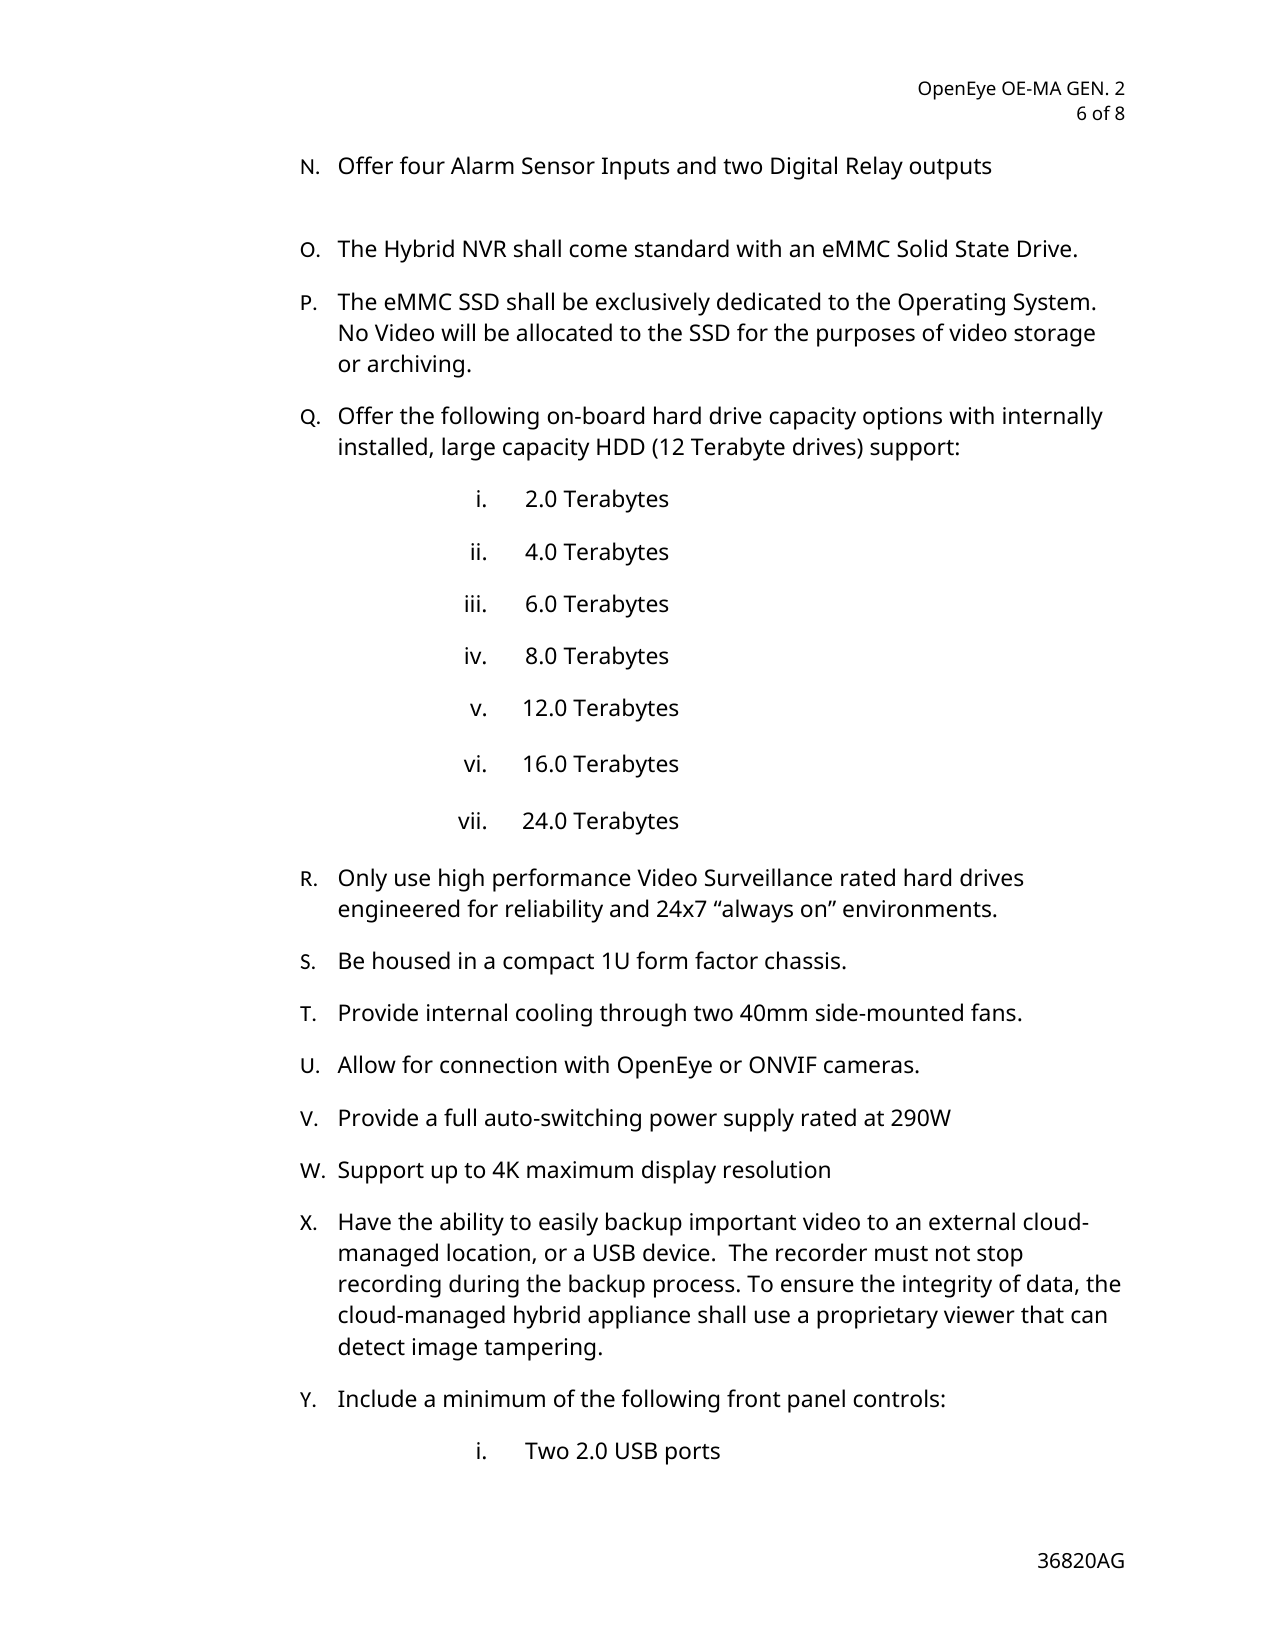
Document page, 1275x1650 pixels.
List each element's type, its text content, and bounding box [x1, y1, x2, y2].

list 2.0 Terabytes [487, 483, 1125, 514]
list 12.0 Terabytes [487, 692, 1125, 723]
list Provide internal cooling through two 40mm side-mounted fans. [300, 997, 1125, 1029]
list Be housed in a compact 1U form factor chassis. [300, 945, 1125, 977]
list 16.0 Terabytes [487, 748, 1125, 780]
list Only use high performance Video Surveillance rated hard drives engineered for reliability and 24x7 “always on” environments. [300, 862, 1125, 924]
list Offer the following on-board hard drive capacity options with internally installed, large capacity HDD (12 Terabyte drives) support: [300, 400, 1125, 462]
list Include a minimum of the following front panel controls: [300, 1383, 1125, 1414]
list Provide a full auto-switching power supply rated at 290W [300, 1102, 1125, 1133]
list The eMMC SSD shall be exclusively dedicated to the Operating System. No Video will be allocated to the SSD for the purposes of video storage or archiving. [300, 285, 1125, 379]
list 4.0 Terabytes [487, 535, 1125, 567]
list 6.0 Terabytes [487, 587, 1125, 619]
list Allow for connection with OpenEye or ONVIF cameras. [300, 1049, 1125, 1081]
list Offer four Alarm Sensor Inputs and two Digital Relay outputs [300, 150, 1125, 212]
list Two 2.0 USB ports [487, 1435, 1125, 1466]
list The Hybrid NVR shall come standard with an eMMC Solid State Drive. [300, 233, 1125, 264]
list Support up to 4K maximum display resolution [300, 1154, 1125, 1185]
list 8.0 Terabytes [487, 639, 1125, 671]
list 24.0 Terabytes [487, 805, 1125, 836]
list Have the ability to easily backup important video to an external cloud-managed location, or a USB device. The recorder must not stop recording during the backup process. To ensure the integrity of data, the cloud-managed hybrid appliance shall use a proprietary viewer that can detect image tampering. [300, 1206, 1125, 1362]
